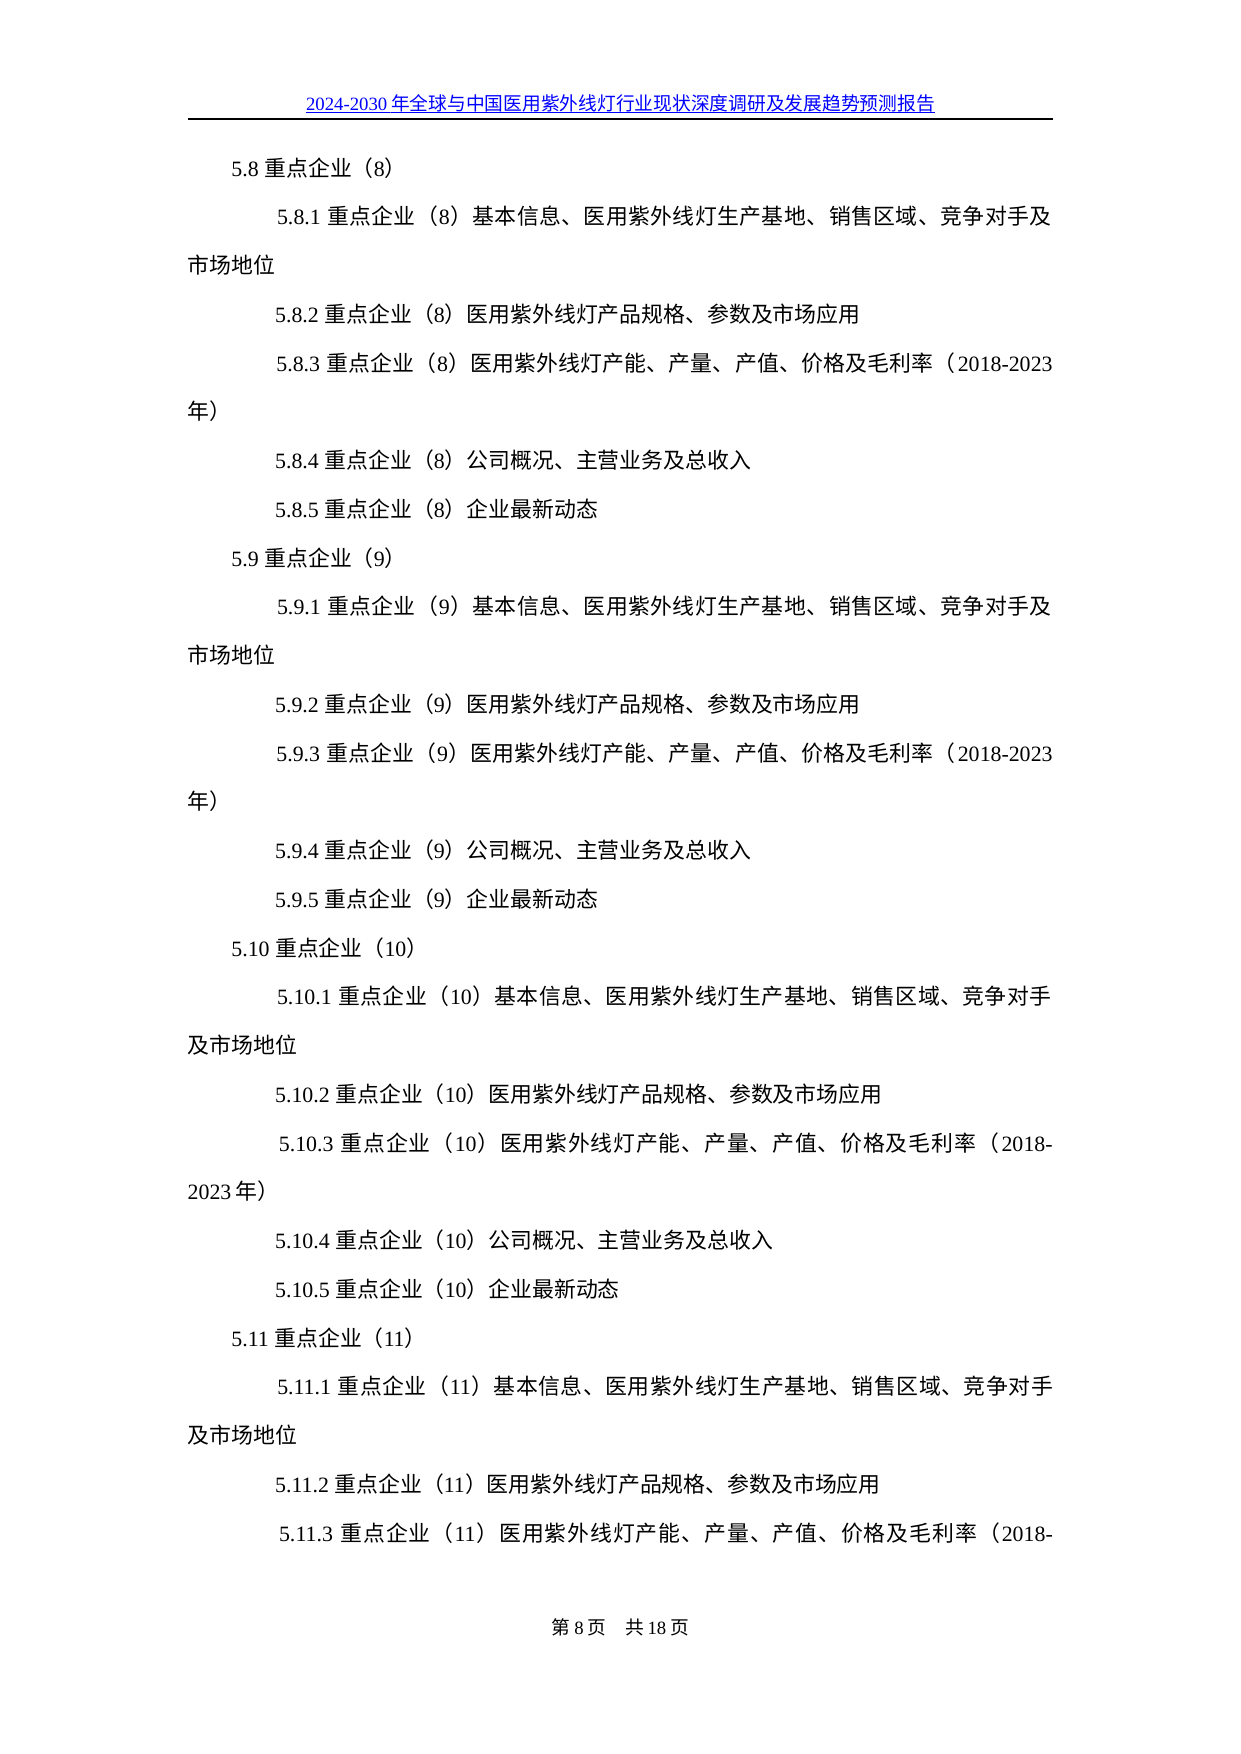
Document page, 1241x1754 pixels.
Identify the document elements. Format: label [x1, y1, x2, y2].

text [187, 150, 1053, 1548]
